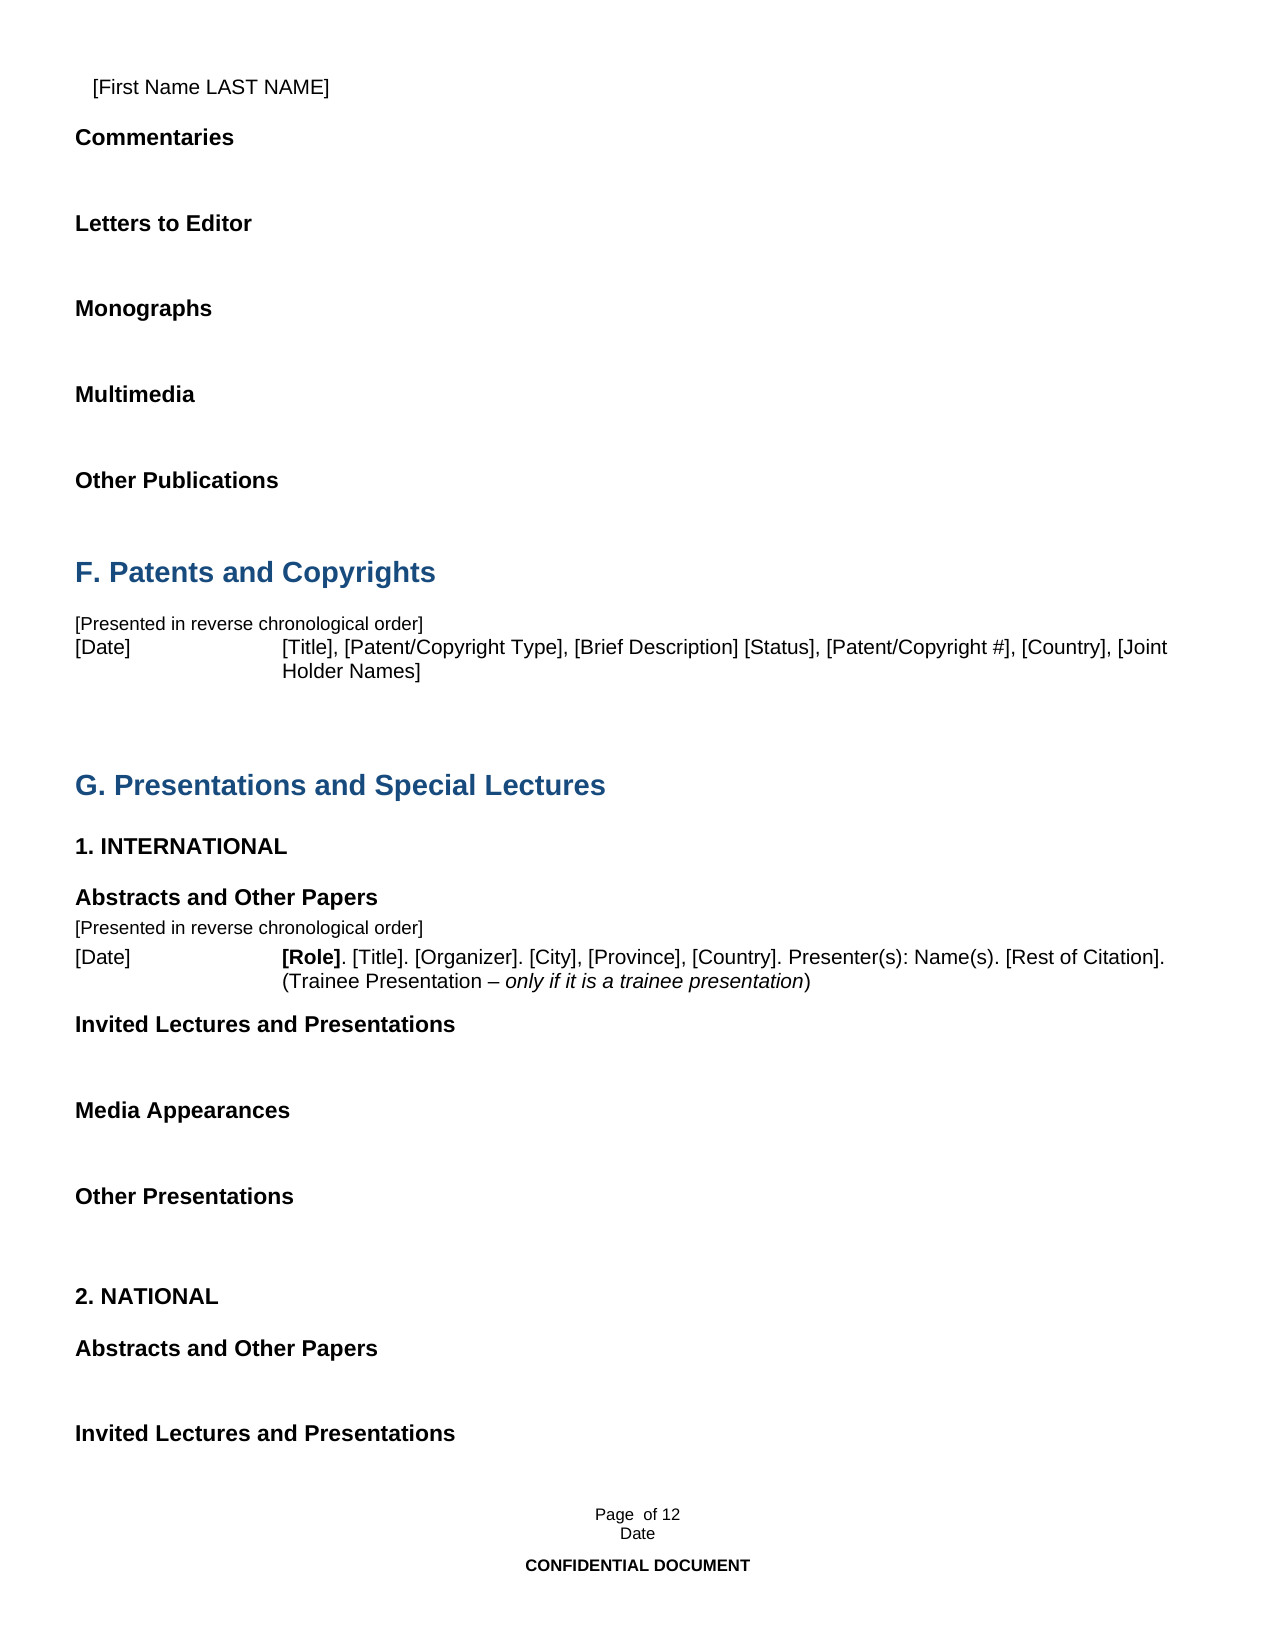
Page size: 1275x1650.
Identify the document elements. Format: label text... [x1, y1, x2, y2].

subtitle Other Presentations [75, 1183, 1200, 1209]
subtitle Letters to Editor [75, 210, 1200, 236]
text Abstracts and Other Papers [75, 884, 1200, 911]
subtitle G. Presentations and Special Lectures [75, 768, 1200, 802]
text [Date] [Role]. [Title]. [Organizer]. [City], [Province], [Country]. Presenter(s): Name(s). [Rest of Citation]. (Trainee Presentation – only if it is a trainee presentation) [75, 945, 1200, 993]
subtitle Invited Lectures and Presentations [75, 1420, 1200, 1447]
text [Date] [Title], [Patent/Copyright Type], [Brief Description] [Status], [Patent/Copyright #], [Country], [Joint Holder Names] [75, 635, 1200, 731]
subtitle Other Publications [75, 467, 1200, 517]
text [Presented in reverse chronological order] [75, 613, 1200, 635]
subtitle Multimedia [75, 381, 1200, 407]
subtitle 1. International [75, 833, 1200, 859]
subtitle Media Appearances [75, 1097, 1200, 1123]
subtitle 2. National [75, 1283, 1200, 1309]
subtitle Abstracts and Other Papers [75, 1334, 1200, 1361]
subtitle F. Patents and Copyrights [75, 555, 1200, 588]
subtitle Commentaries [75, 124, 1200, 150]
subtitle Monographs [75, 295, 1200, 322]
text [Presented in reverse chronological order] [75, 917, 1200, 938]
subtitle Invited Lectures and Presentations [75, 1011, 1200, 1038]
